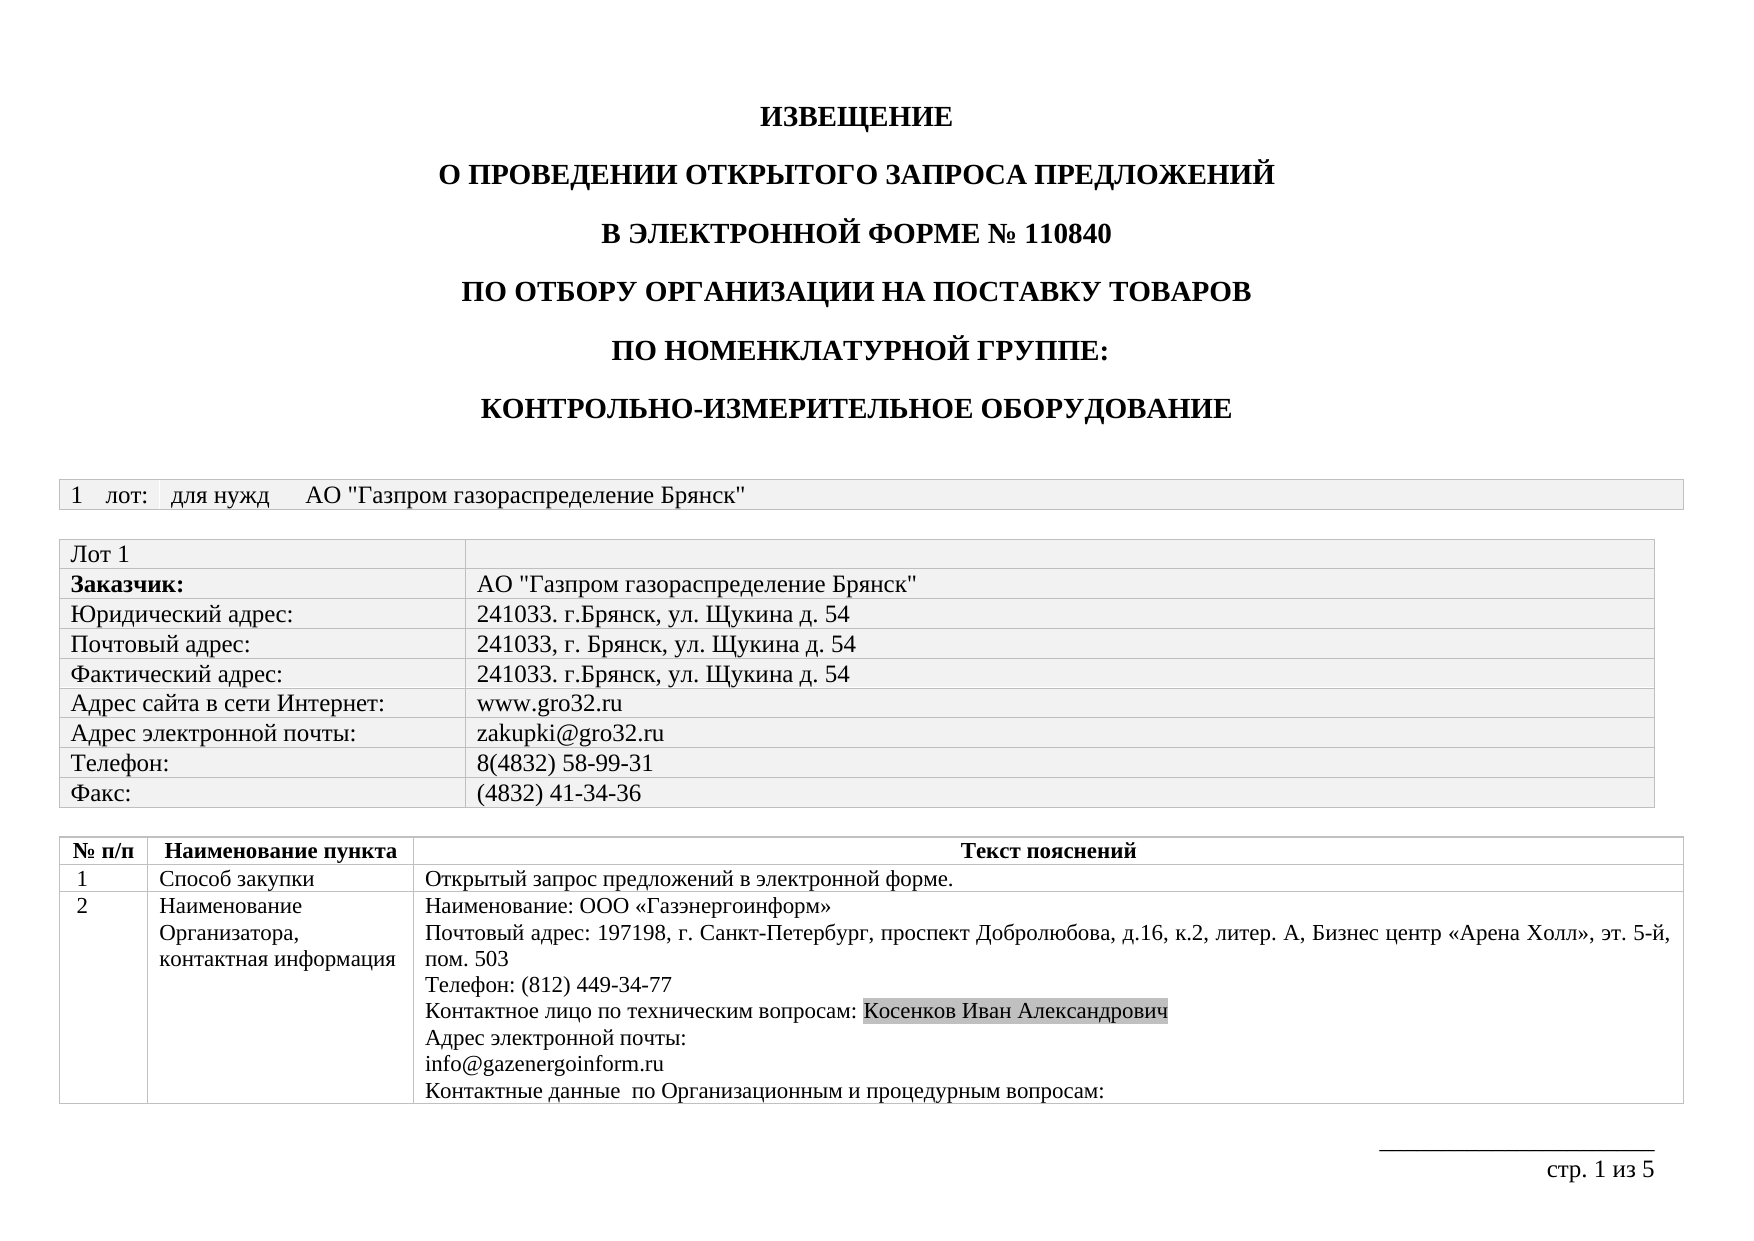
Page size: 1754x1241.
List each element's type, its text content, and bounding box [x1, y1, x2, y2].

table_header АО "Газпром газораспределение Брянск" [294, 480, 1683, 509]
table_cell zakupki@gro32.ru [466, 718, 1654, 747]
table_cell 8(4832) 58-99-31 [466, 748, 1654, 777]
table_header [466, 540, 1654, 568]
table_header 1 [60, 480, 94, 509]
table_header Текст пояснений [414, 838, 1683, 864]
table_header лот: [94, 480, 159, 509]
table_cell [60, 865, 147, 891]
table_cell Фактический адрес: [60, 659, 465, 687]
table_cell www.gro32.ru [466, 689, 1654, 717]
table_cell 241033. г.Брянск, ул. Щукина д. 54 [466, 599, 1654, 628]
table_cell Почтовый адрес: [60, 629, 465, 658]
table_cell Телефон: [60, 748, 465, 777]
table_cell Заказчик: [60, 569, 465, 598]
table_header Лот 1 [60, 540, 465, 568]
table_cell [60, 892, 147, 1103]
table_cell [148, 892, 413, 1103]
table_cell Адрес сайта в сети Интернет: [60, 689, 465, 717]
table_cell Способ закупки [148, 865, 413, 891]
table_cell 241033, г. Брянск, ул. Щукина д. 54 [466, 629, 1654, 658]
text по отбору организации на поставку товаров [59, 274, 1654, 308]
text по номенклатурной группе: [59, 333, 1654, 367]
text о проведении открытого запроса предложений [59, 157, 1654, 191]
table_cell (4832) 41-34-36 [466, 778, 1654, 807]
table_header для нужд [160, 480, 294, 509]
text в электронной форме № 110840 [59, 216, 1654, 249]
table_header Наименование пункта [148, 838, 413, 864]
text Извещение [59, 99, 1654, 132]
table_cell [414, 892, 1683, 1103]
table_cell 241033. г.Брянск, ул. Щукина д. 54 [466, 659, 1654, 687]
table_cell АО "Газпром газораспределение Брянск" [466, 569, 1654, 598]
table_header № п/п [60, 838, 147, 864]
table_cell Факс: [60, 778, 465, 807]
table_cell Адрес электронной почты: [60, 718, 465, 747]
text Контрольно-измерительное оборудование [59, 392, 1654, 425]
table_cell Юридический адрес: [60, 599, 465, 628]
table_cell Открытый запрос предложений в электронной форме. [414, 865, 1683, 891]
